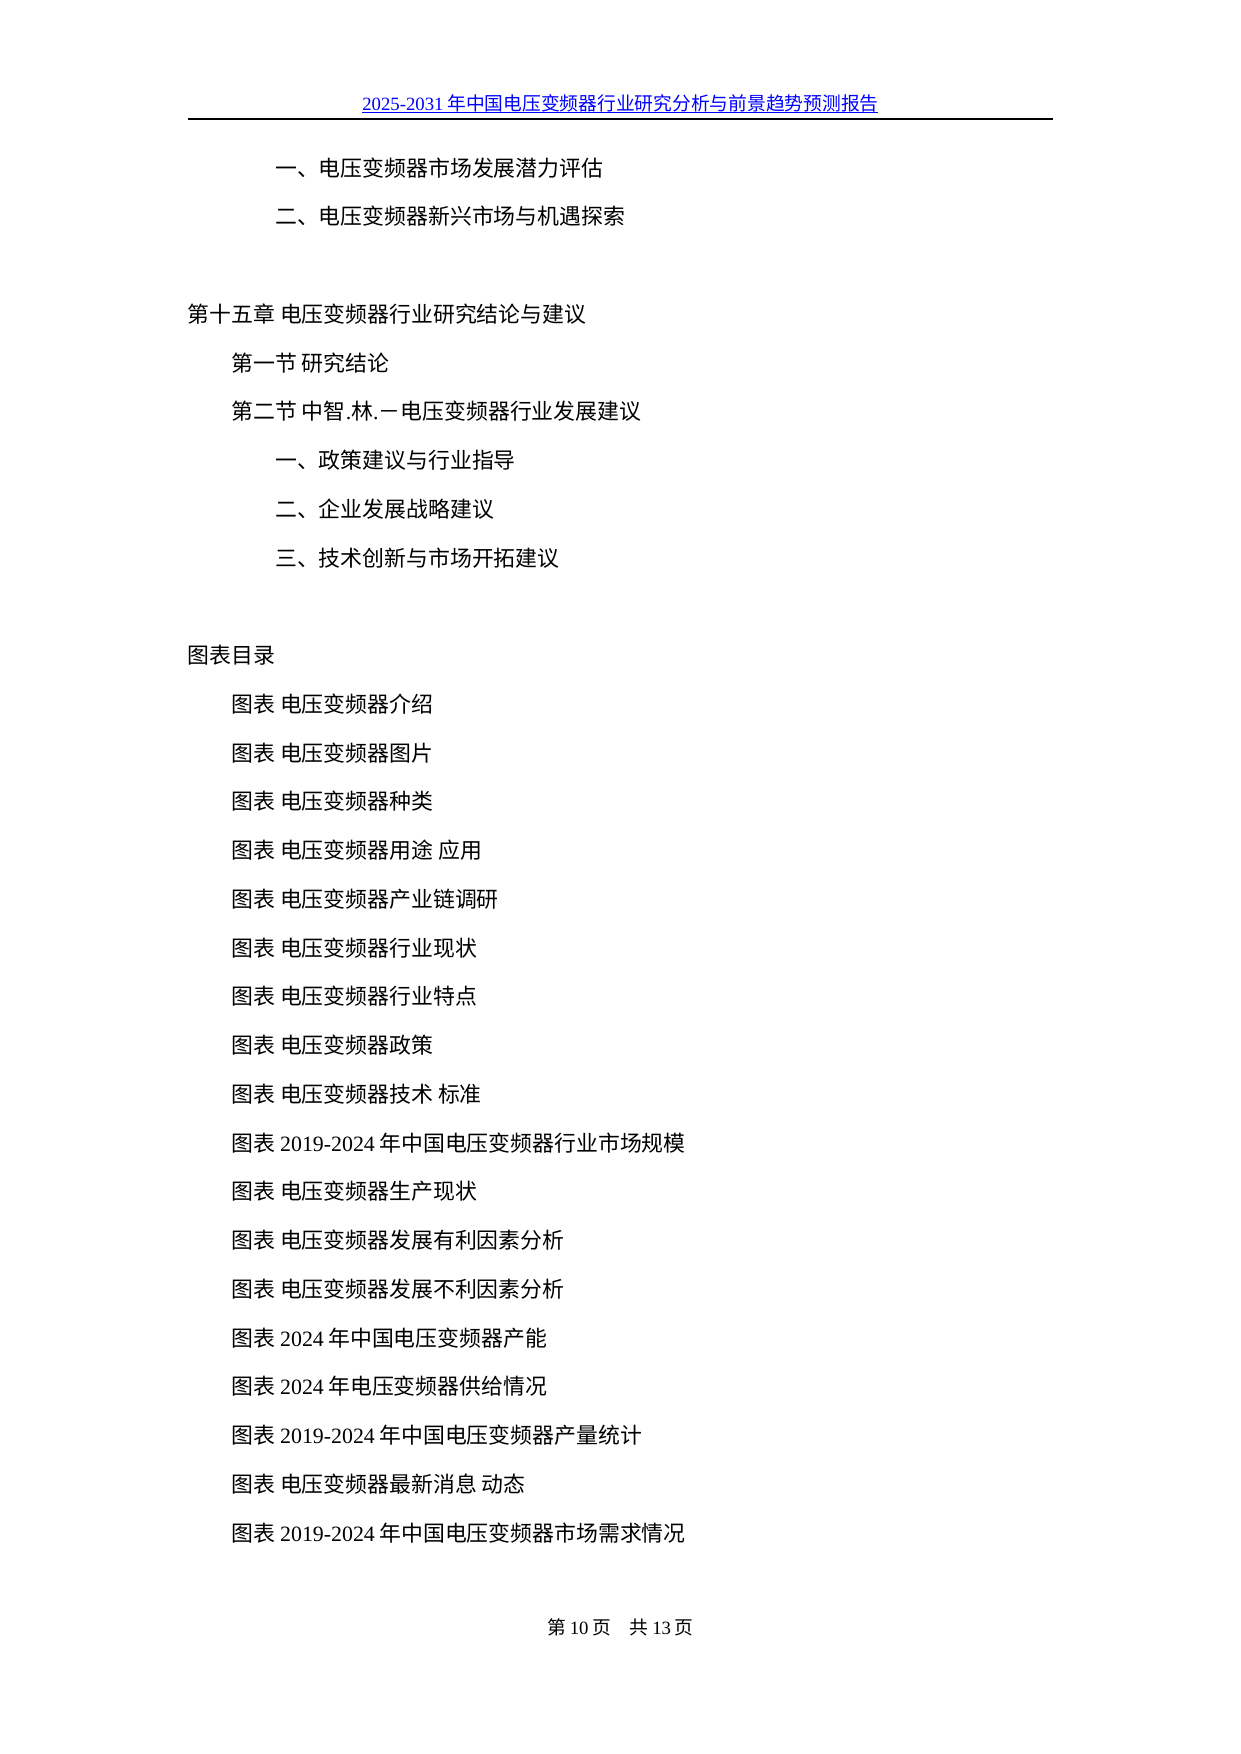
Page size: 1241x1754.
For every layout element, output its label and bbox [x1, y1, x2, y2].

text [187, 150, 1053, 1548]
